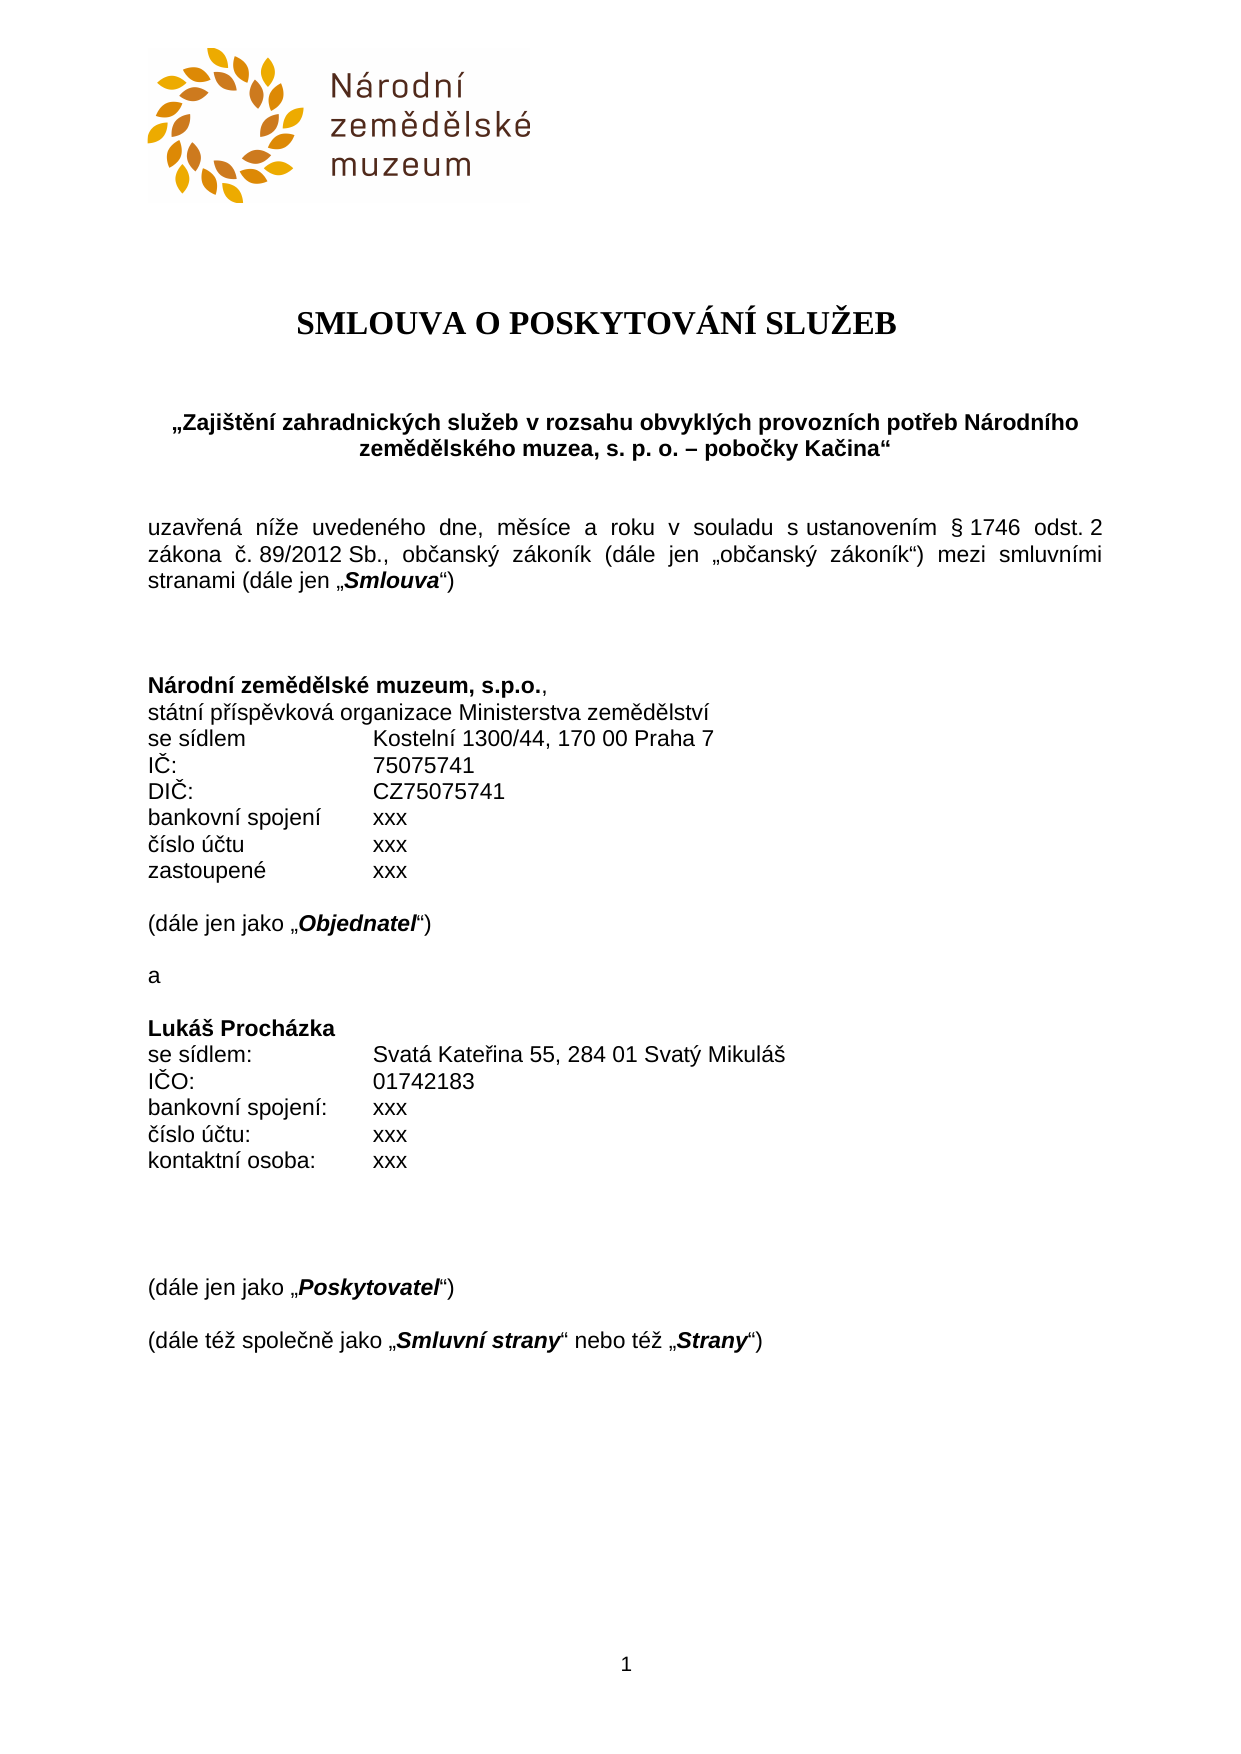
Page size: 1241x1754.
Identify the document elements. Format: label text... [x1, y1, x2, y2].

text kontaktní osoba: xxx [148, 1147, 1103, 1173]
text „Zajištění zahradnických služeb v rozsahu obvyklých provozních potřeb Národního zemědělského muzea, s. p. o. – pobočky Kačina“ [148, 409, 1102, 462]
text (dále též společně jako „Smluvní strany“ nebo též „Strany“) [148, 1327, 1104, 1353]
text IČO: 01742183 [148, 1068, 1103, 1094]
text Národní zemědělské muzeum, s.p.o., [148, 672, 1104, 699]
picture [147, 48, 530, 203]
text (dále jen jako „Objednatel“) a [148, 883, 1104, 989]
text číslo účtu: xxx [148, 1121, 1103, 1147]
text státní příspěvková organizace Ministerstva zemědělství [148, 699, 1104, 725]
text IČ: 75075741 [148, 752, 1104, 778]
text zastoupené xxx [148, 857, 1104, 883]
text bankovní spojení: xxx [148, 1094, 1103, 1121]
text DIČ: CZ75075741 [148, 778, 1104, 804]
text uzavřená níže uvedeného dne, měsíce a roku v souladu s ustanovením § 1746 odst. 2 zákona č. 89/2012 Sb., občanský zákoník (dále jen „občanský zákoník“) mezi smluvními stranami (dále jen „Smlouva“) [148, 514, 1103, 593]
text (dále jen jako „Poskytovatel“) [148, 1274, 1104, 1300]
text Lukáš Procházka [148, 1015, 1103, 1041]
text bankovní spojení xxx [148, 804, 1104, 831]
text se sídlem Kostelní 1300/44, 170 00 Praha 7 [148, 725, 1104, 752]
text SMLOUVA O POSKYTOVÁNÍ SLUŽEB [148, 303, 1045, 342]
text číslo účtu xxx [148, 831, 1104, 857]
text se sídlem: Svatá Kateřina 55, 284 01 Svatý Mikuláš [148, 1041, 1103, 1068]
